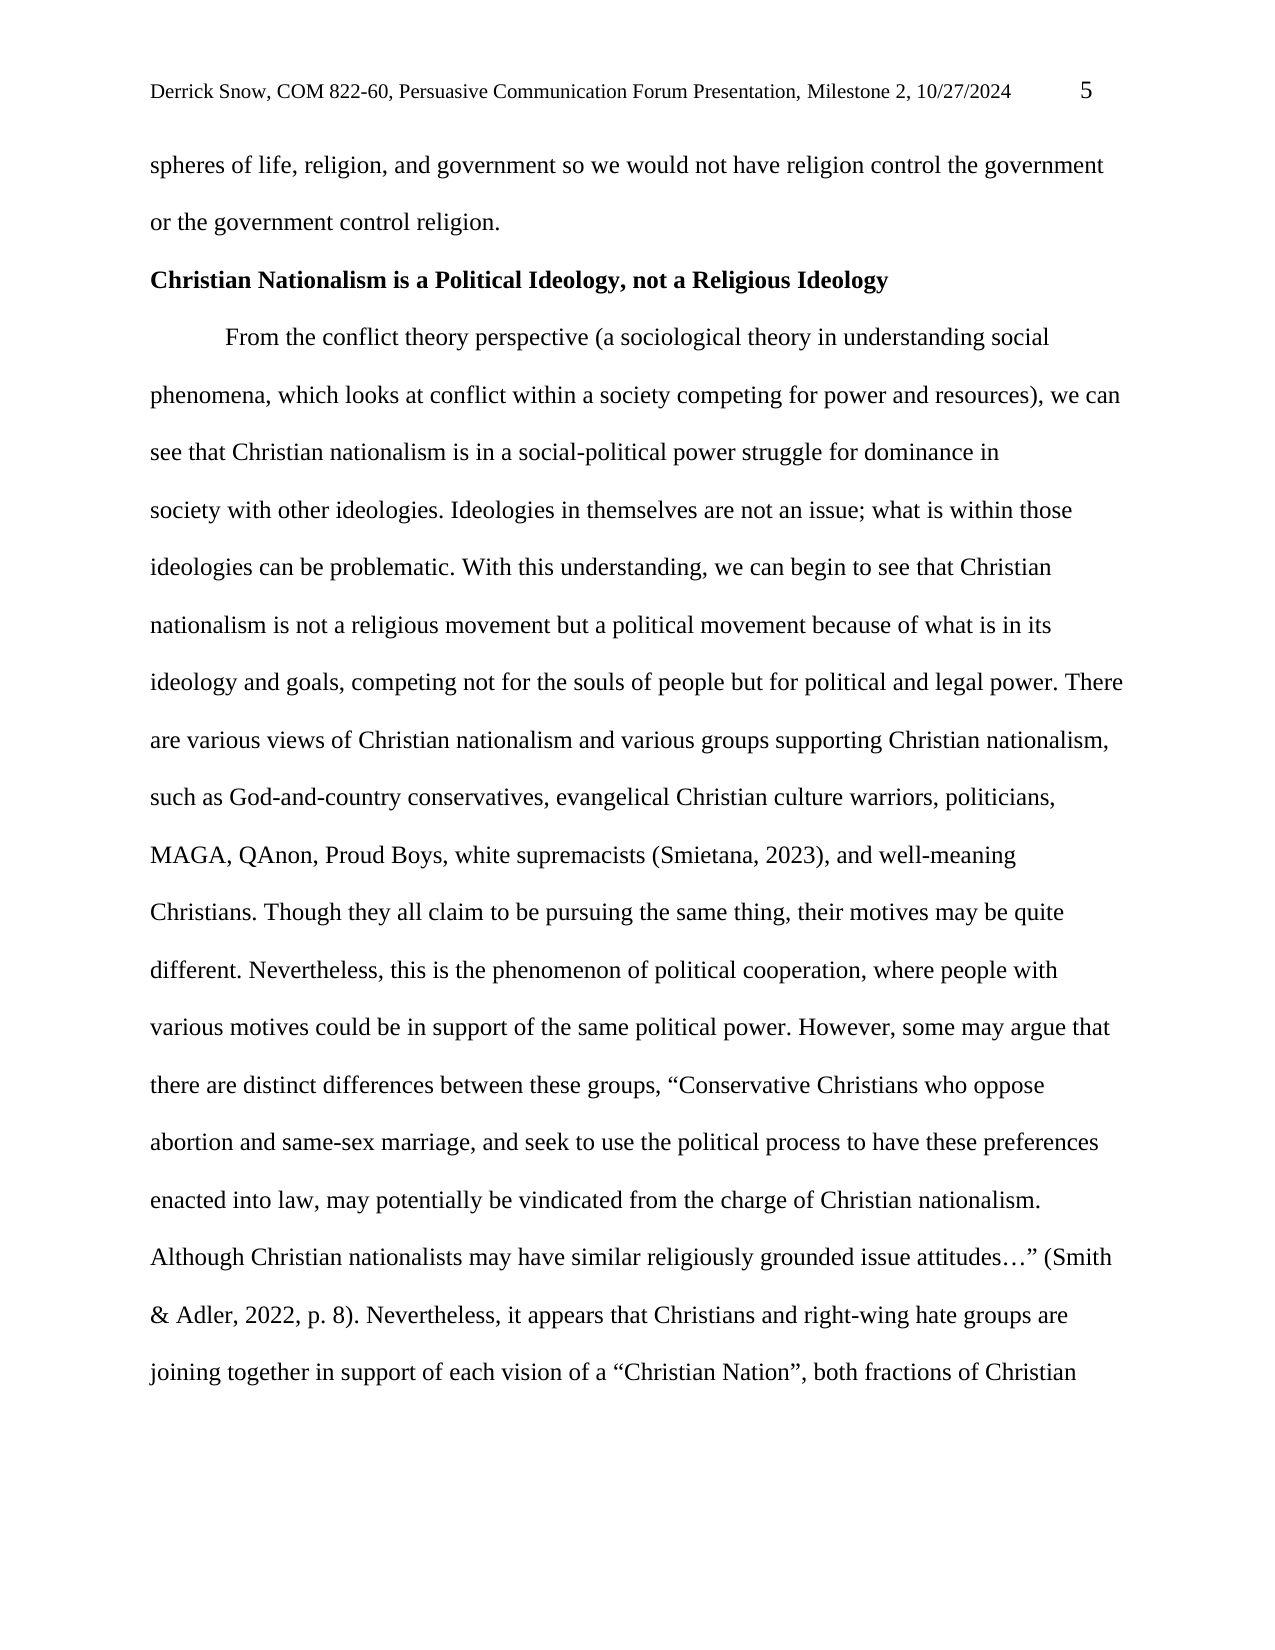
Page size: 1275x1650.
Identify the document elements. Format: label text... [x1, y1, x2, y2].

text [150, 150, 1125, 236]
text Christian Nationalism is a Political Ideology, not a Religious Ideology [150, 265, 1125, 294]
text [150, 322, 1125, 1386]
